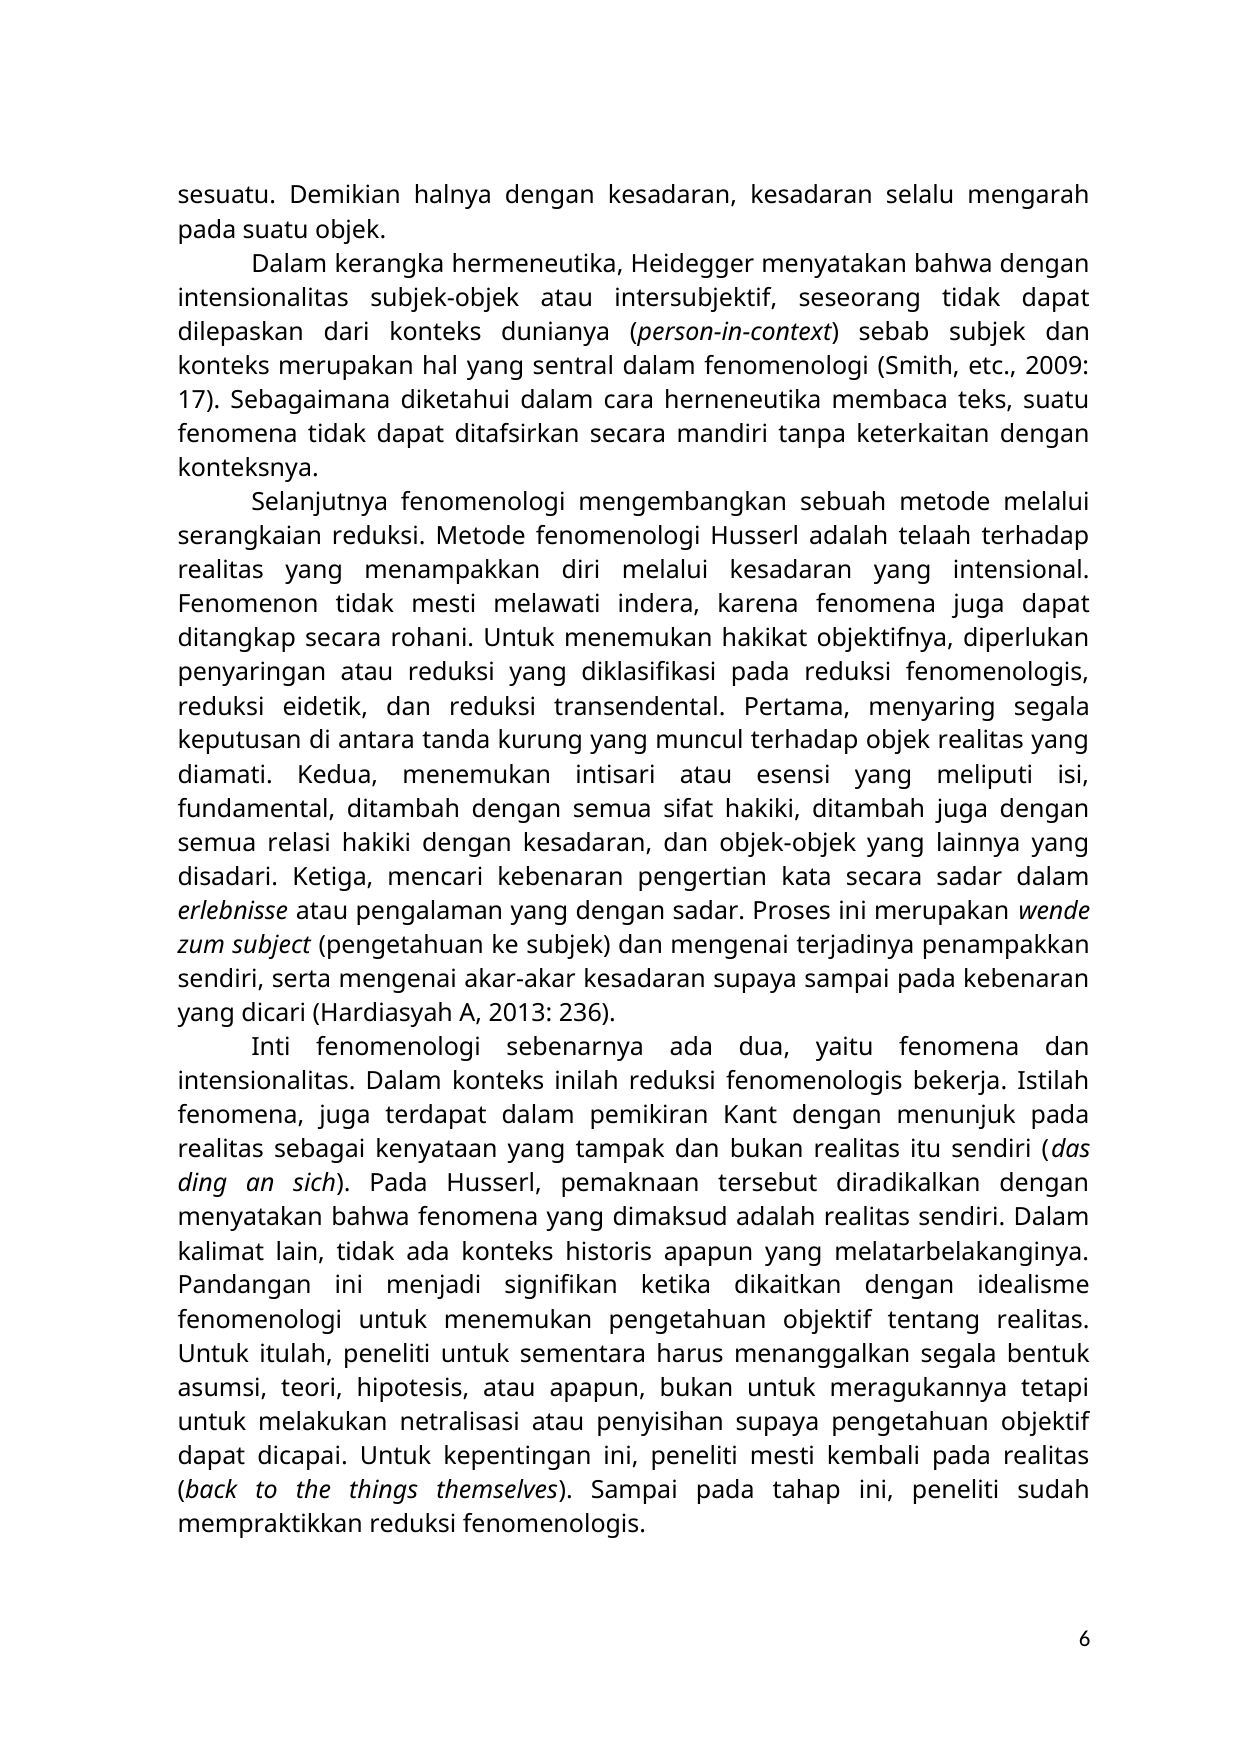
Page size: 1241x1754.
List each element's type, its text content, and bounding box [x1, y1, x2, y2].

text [177, 177, 1090, 245]
text Inti fenomenologi sebenarnya ada dua, yaitu fenomena dan intensionalitas. Dalam konteks inilah reduksi fenomenologis bekerja. Istilah fenomena, juga terdapat dalam pemikiran Kant dengan menunjuk pada realitas sebagai kenyataan yang tampak dan bukan realitas itu sendiri (das ding an sich). Pada Husserl, pemaknaan tersebut diradikalkan dengan menyatakan bahwa fenomena yang dimaksud adalah realitas sendiri. Dalam kalimat lain, tidak ada konteks historis apapun yang melatarbelakanginya. Pandangan ini menjadi signifikan ketika dikaitkan dengan idealisme fenomenologi untuk menemukan pengetahuan objektif tentang realitas. Untuk itulah, peneliti untuk sementara harus menanggalkan segala bentuk asumsi, teori, hipotesis, atau apapun, bukan untuk meragukannya tetapi untuk melakukan netralisasi atau penyisihan supaya pengetahuan objektif dapat dicapai. Untuk kepentingan ini, peneliti mesti kembali pada realitas (back to the things themselves). Sampai pada tahap ini, peneliti sudah mempraktikkan reduksi fenomenologis. [177, 1029, 1090, 1540]
text Selanjutnya fenomenologi mengembangkan sebuah metode melalui serangkaian reduksi. Metode fenomenologi Husserl adalah telaah terhadap realitas yang menampakkan diri melalui kesadaran yang intensional. Fenomenon tidak mesti melawati indera, karena fenomena juga dapat ditangkap secara rohani. Untuk menemukan hakikat objektifnya, diperlukan penyaringan atau reduksi yang diklasifikasi pada reduksi fenomenologis, reduksi eidetik, dan reduksi transendental. Pertama, menyaring segala keputusan di antara tanda kurung yang muncul terhadap objek realitas yang diamati. Kedua, menemukan intisari atau esensi yang meliputi isi, fundamental, ditambah dengan semua sifat hakiki, ditambah juga dengan semua relasi hakiki dengan kesadaran, dan objek-objek yang lainnya yang disadari. Ketiga, mencari kebenaran pengertian kata secara sadar dalam erlebnisse atau pengalaman yang dengan sadar. Proses ini merupakan wende zum subject (pengetahuan ke subjek) dan mengenai terjadinya penampakkan sendiri, serta mengenai akar-akar kesadaran supaya sampai pada kebenaran yang dicari (Hardiasyah A, 2013: 236). [177, 484, 1090, 1029]
text Dalam kerangka hermeneutika, Heidegger menyatakan bahwa dengan intensionalitas subjek-objek atau intersubjektif, seseorang tidak dapat dilepaskan dari konteks dunianya (person-in-context) sebab subjek dan konteks merupakan hal yang sentral dalam fenomenologi (Smith, etc., 2009: 17). Sebagaimana diketahui dalam cara herneneutika membaca teks, suatu fenomena tidak dapat ditafsirkan secara mandiri tanpa keterkaitan dengan konteksnya. [177, 245, 1090, 484]
